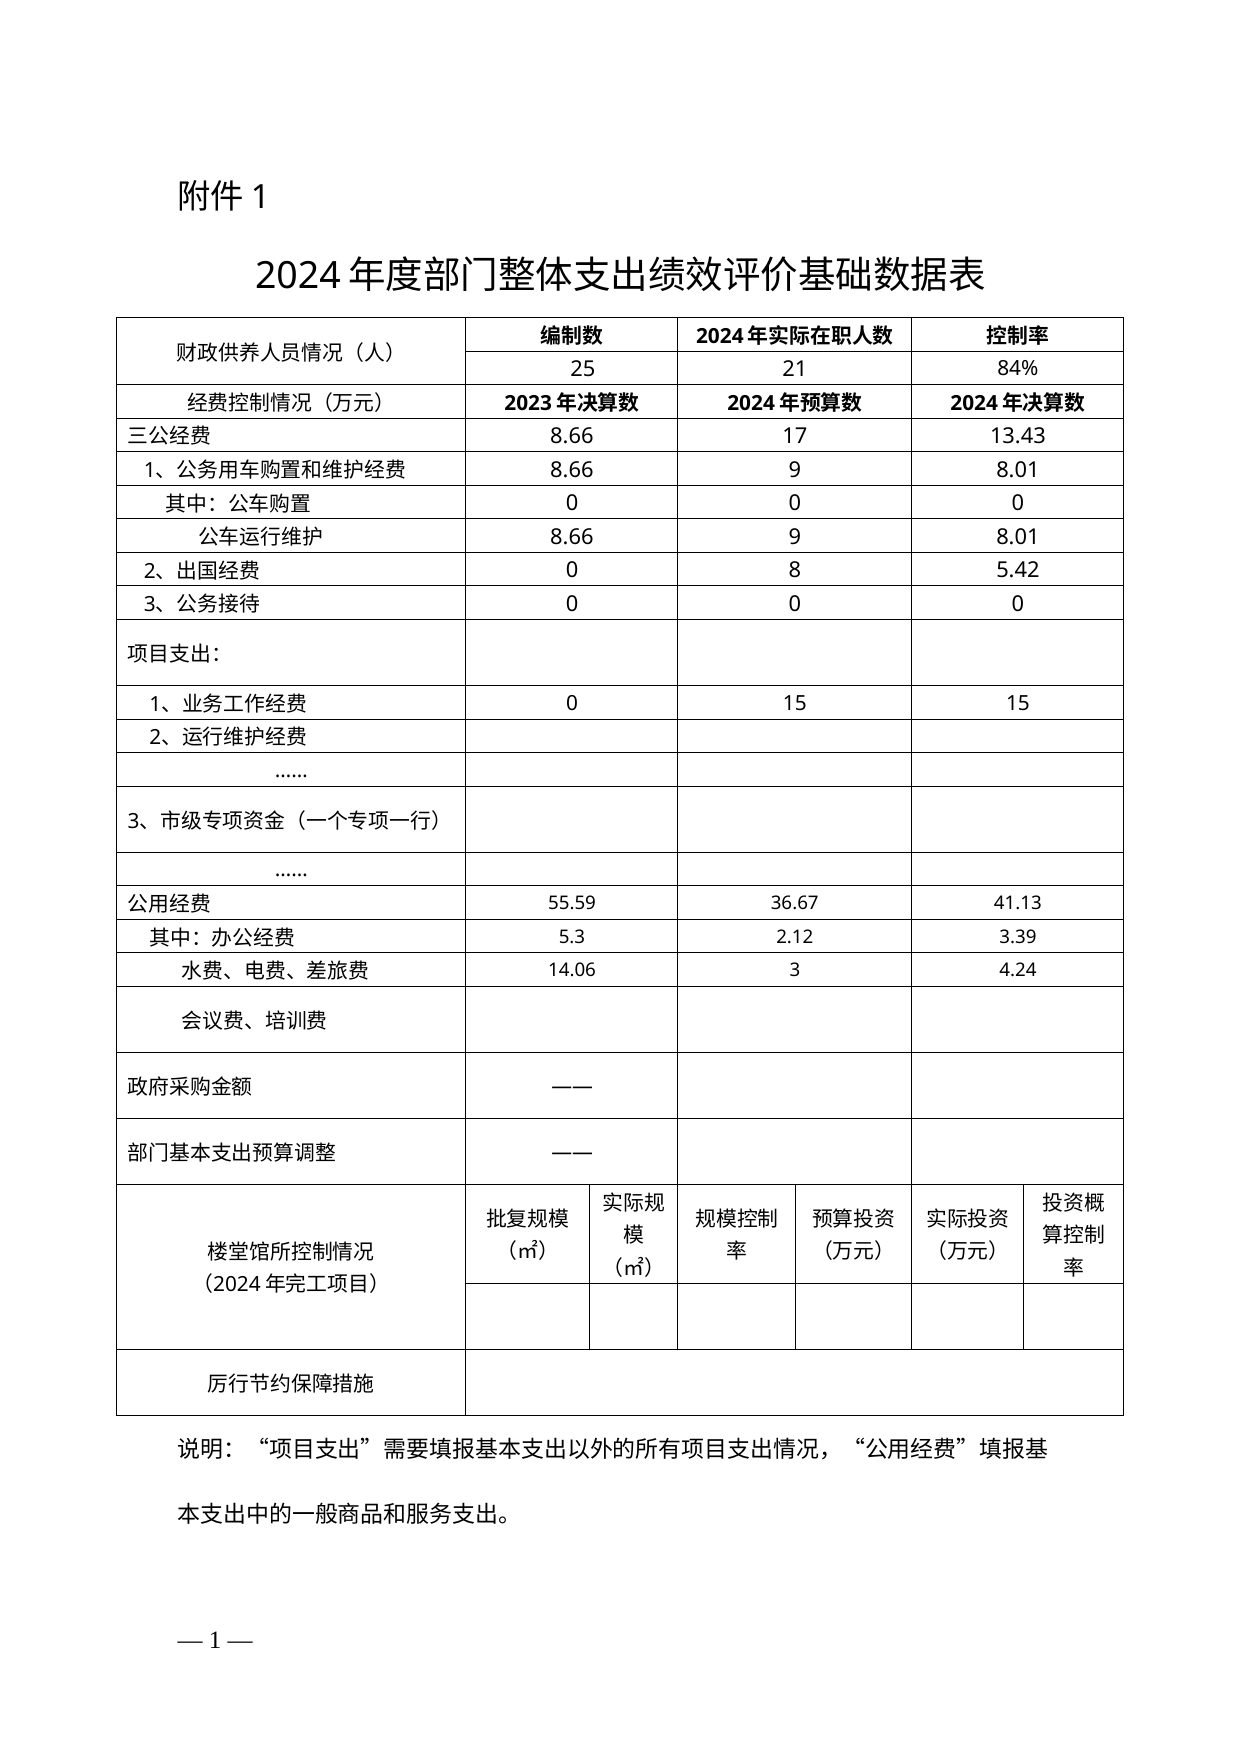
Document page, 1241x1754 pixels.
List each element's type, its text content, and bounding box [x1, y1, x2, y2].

table_header 财政供养人员情况（人） [117, 318, 465, 384]
table_cell 实际投资（万元） [912, 1185, 1023, 1282]
table_cell 8 [678, 553, 911, 585]
table_cell [912, 787, 1123, 852]
table_cell 8.66 [466, 452, 677, 485]
table_cell 8.66 [466, 519, 677, 552]
table_cell 3、市级专项资金（一个专项一行） [117, 787, 465, 852]
table_cell 8.66 [466, 419, 677, 451]
table_cell 厉行节约保障措施 [117, 1350, 465, 1414]
table_cell [678, 853, 911, 885]
table_cell 0 [466, 686, 677, 718]
table_cell 25 [466, 352, 677, 384]
table_cell [678, 987, 911, 1052]
table_cell 公车运行维护 [117, 519, 465, 552]
table_cell 15 [912, 686, 1123, 718]
table_cell 政府采购金额 [117, 1053, 465, 1118]
table_cell 楼堂馆所控制情况 （2024年完工项目） [117, 1185, 465, 1348]
table_cell 84% [912, 352, 1123, 384]
table_cell 8.01 [912, 519, 1123, 552]
table_cell 0 [466, 553, 677, 585]
table_cell [912, 720, 1123, 752]
table_cell 会议费、培训费 [117, 987, 465, 1052]
table_cell [466, 987, 677, 1052]
table_cell 三公经费 [117, 419, 465, 451]
table_cell 1、公务用车购置和维护经费 [117, 452, 465, 485]
table_cell 14.06 [466, 953, 677, 986]
table_cell [590, 1284, 677, 1348]
table_cell [912, 853, 1123, 885]
table_cell [796, 1284, 911, 1348]
table_cell 5.42 [912, 553, 1123, 585]
table_cell 0 [678, 586, 911, 619]
table_cell [466, 853, 677, 885]
table_cell [678, 620, 911, 685]
table_cell 1、业务工作经费 [117, 686, 465, 718]
table_cell 0 [912, 486, 1123, 518]
table_cell [678, 787, 911, 852]
table_cell 17 [678, 419, 911, 451]
text 2024年度部门整体支出绩效评价基础数据表 [177, 239, 1063, 304]
table_cell 0 [912, 586, 1123, 619]
table_cell 2024年预算数 [678, 385, 911, 418]
table_cell 预算投资（万元） [796, 1185, 911, 1282]
table_cell [912, 1284, 1023, 1348]
table_cell 8.01 [912, 452, 1123, 485]
table_cell [678, 1119, 911, 1184]
table_cell [466, 753, 677, 786]
table_cell [912, 753, 1123, 786]
table_cell 2、运行维护经费 [117, 720, 465, 752]
text 说明：“项目支出”需要填报基本支出以外的所有项目支出情况，“公用经费”填报基本支出中的一般商品和服务支出。 [177, 1416, 1063, 1546]
table_cell …… [117, 753, 465, 786]
table_cell 2、出国经费 [117, 553, 465, 585]
table_cell [678, 1284, 795, 1348]
table_cell [466, 720, 677, 752]
table_cell …… [117, 853, 465, 885]
text 附件1 [177, 162, 1063, 227]
table_cell 公用经费 [117, 886, 465, 919]
table_cell 4.24 [912, 953, 1123, 986]
table_cell 实际规模（㎡） [590, 1185, 677, 1282]
table_cell 41.13 [912, 886, 1123, 919]
table_cell [466, 1350, 1123, 1414]
table_cell [678, 753, 911, 786]
table_cell 3、公务接待 [117, 586, 465, 619]
table_cell 2.12 [678, 920, 911, 952]
table_cell 批复规模 （㎡） [466, 1185, 589, 1282]
table_cell 其中：公车购置 [117, 486, 465, 518]
table_cell 2024年决算数 [912, 385, 1123, 418]
table_cell [466, 787, 677, 852]
table_cell 55.59 [466, 886, 677, 919]
table_cell [1024, 1284, 1123, 1348]
table_header 控制率 [912, 318, 1123, 351]
table_cell [466, 1284, 589, 1348]
table_cell [912, 987, 1123, 1052]
table_header 2024年实际在职人数 [678, 318, 911, 351]
table_cell 部门基本支出预算调整 [117, 1119, 465, 1184]
table_cell 项目支出： [117, 620, 465, 685]
table_cell 36.67 [678, 886, 911, 919]
table_cell [912, 1119, 1123, 1184]
table_cell 3.39 [912, 920, 1123, 952]
table_cell 0 [466, 486, 677, 518]
table_cell 13.43 [912, 419, 1123, 451]
table_cell 0 [678, 486, 911, 518]
table_cell [466, 620, 677, 685]
table_cell 经费控制情况（万元） [117, 385, 465, 418]
table_header 编制数 [466, 318, 677, 351]
table_cell 投资概算控制率 [1024, 1185, 1123, 1282]
table_cell —— [466, 1119, 677, 1184]
table_cell [678, 720, 911, 752]
table_cell 规模控制率 [678, 1185, 795, 1282]
table_cell 2023年决算数 [466, 385, 677, 418]
table_cell [912, 620, 1123, 685]
table_cell 15 [678, 686, 911, 718]
table_cell 3 [678, 953, 911, 986]
table_cell 水费、电费、差旅费 [117, 953, 465, 986]
table_cell 9 [678, 519, 911, 552]
table_cell 21 [678, 352, 911, 384]
table_cell 5.3 [466, 920, 677, 952]
table_cell 0 [466, 586, 677, 619]
table_cell 其中：办公经费 [117, 920, 465, 952]
table_cell —— [466, 1053, 677, 1118]
table_cell [912, 1053, 1123, 1118]
table_cell 9 [678, 452, 911, 485]
table_cell [678, 1053, 911, 1118]
